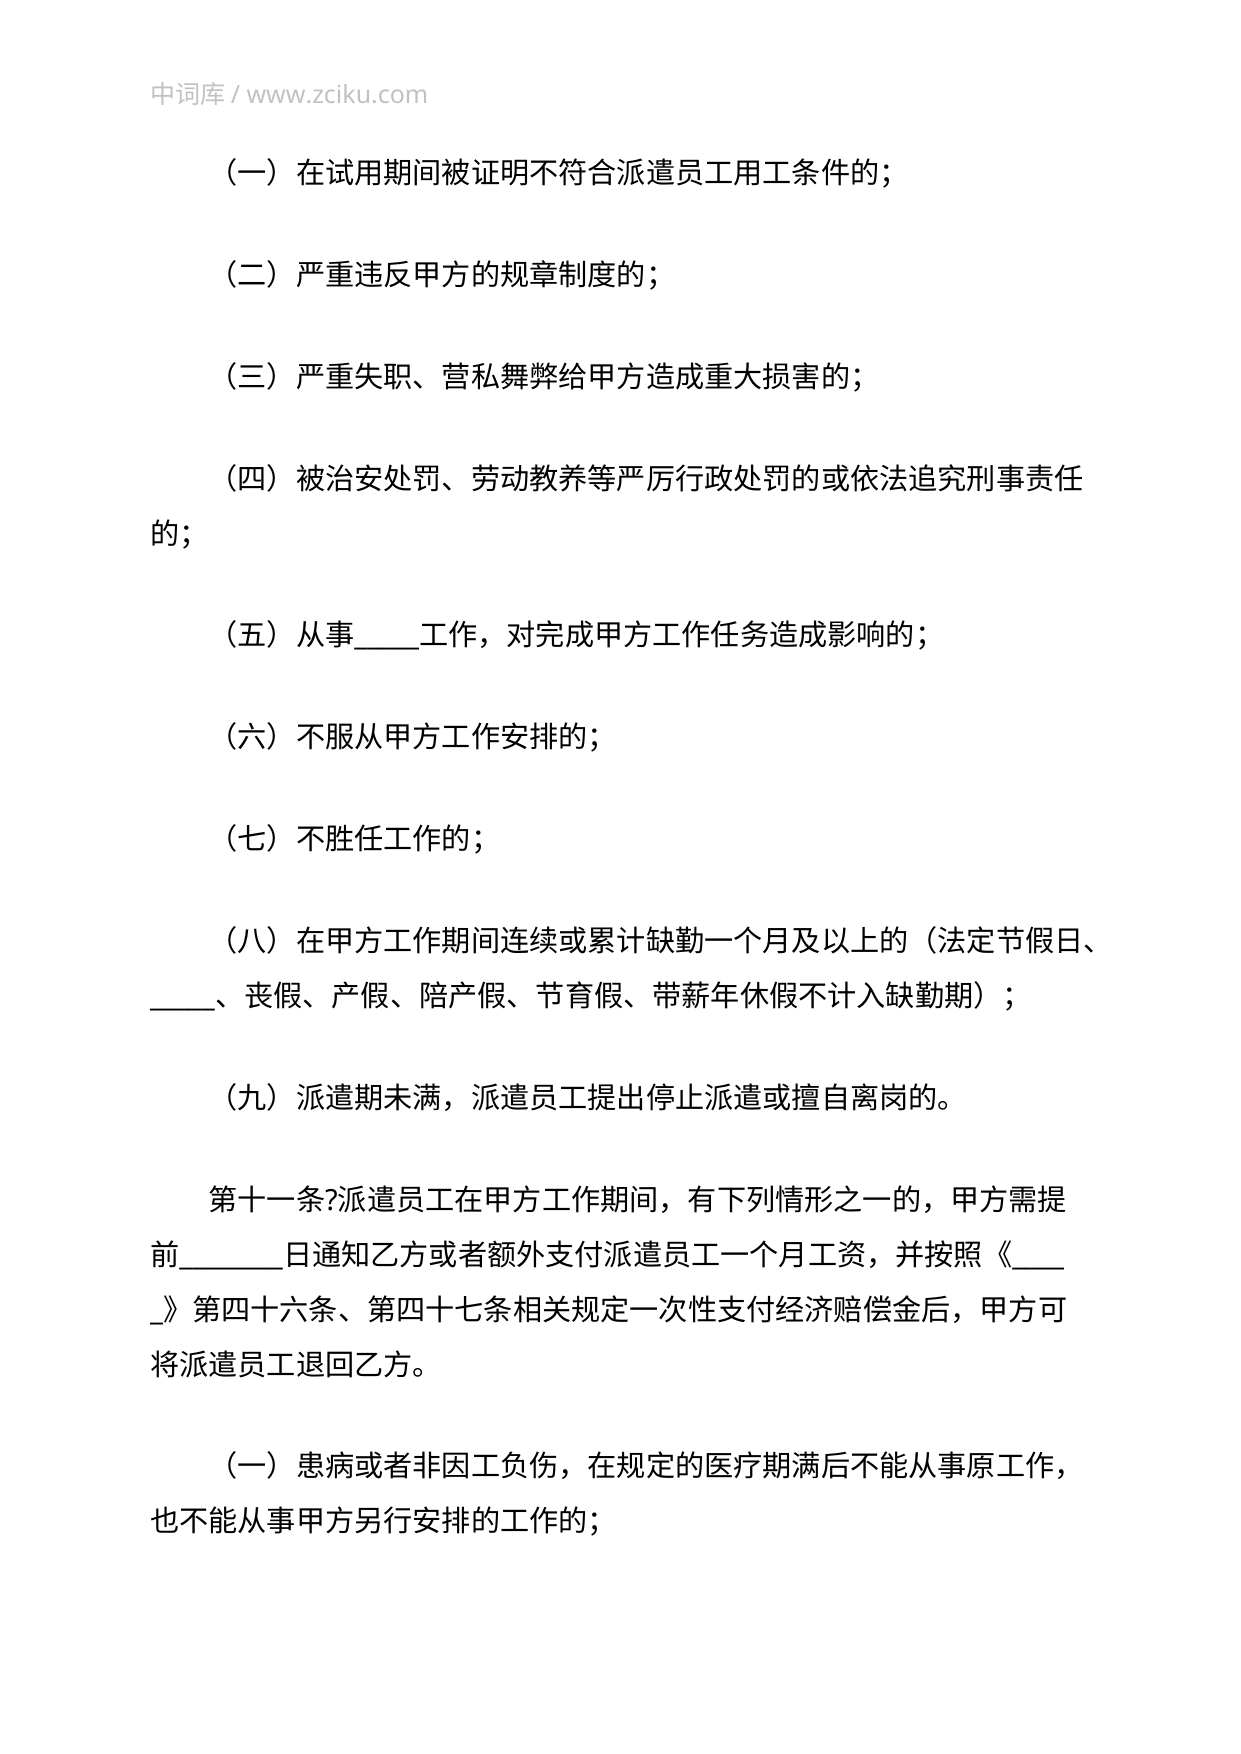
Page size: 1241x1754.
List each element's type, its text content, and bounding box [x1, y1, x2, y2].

text （六）不服从甲方工作安排的； [150, 714, 1090, 756]
text （八）在甲方工作期间连续或累计缺勤一个月及以上的（法定节假日、_____、丧假、产假、陪产假、节育假、带薪年休假不计入缺勤期）； [150, 917, 1090, 1015]
text （一）在试用期间被证明不符合派遣员工用工条件的； [150, 150, 1090, 192]
text （一）患病或者非因工负伤，在规定的医疗期满后不能从事原工作，也不能从事甲方另行安排的工作的； [150, 1443, 1090, 1540]
text （七）不胜任工作的； [150, 816, 1090, 858]
text （四）被治安处罚、劳动教养等严厉行政处罚的或依法追究刑事责任的； [150, 455, 1090, 552]
text （二）严重违反甲方的规章制度的； [150, 252, 1090, 294]
text 第十一条?派遣员工在甲方工作期间，有下列情形之一的，甲方需提前________日通知乙方或者额外支付派遣员工一个月工资，并按照《_____》第四十六条、第四十七条相关规定一次性支付经济赔偿金后，甲方可将派遣员工退回乙方。 [150, 1176, 1090, 1383]
text （九）派遣期未满，派遣员工提出停止派遣或擅自离岗的。 [150, 1074, 1090, 1117]
text （五）从事_____工作，对完成甲方工作任务造成影响的； [150, 612, 1090, 654]
text （三）严重失职、营私舞弊给甲方造成重大损害的； [150, 353, 1090, 396]
